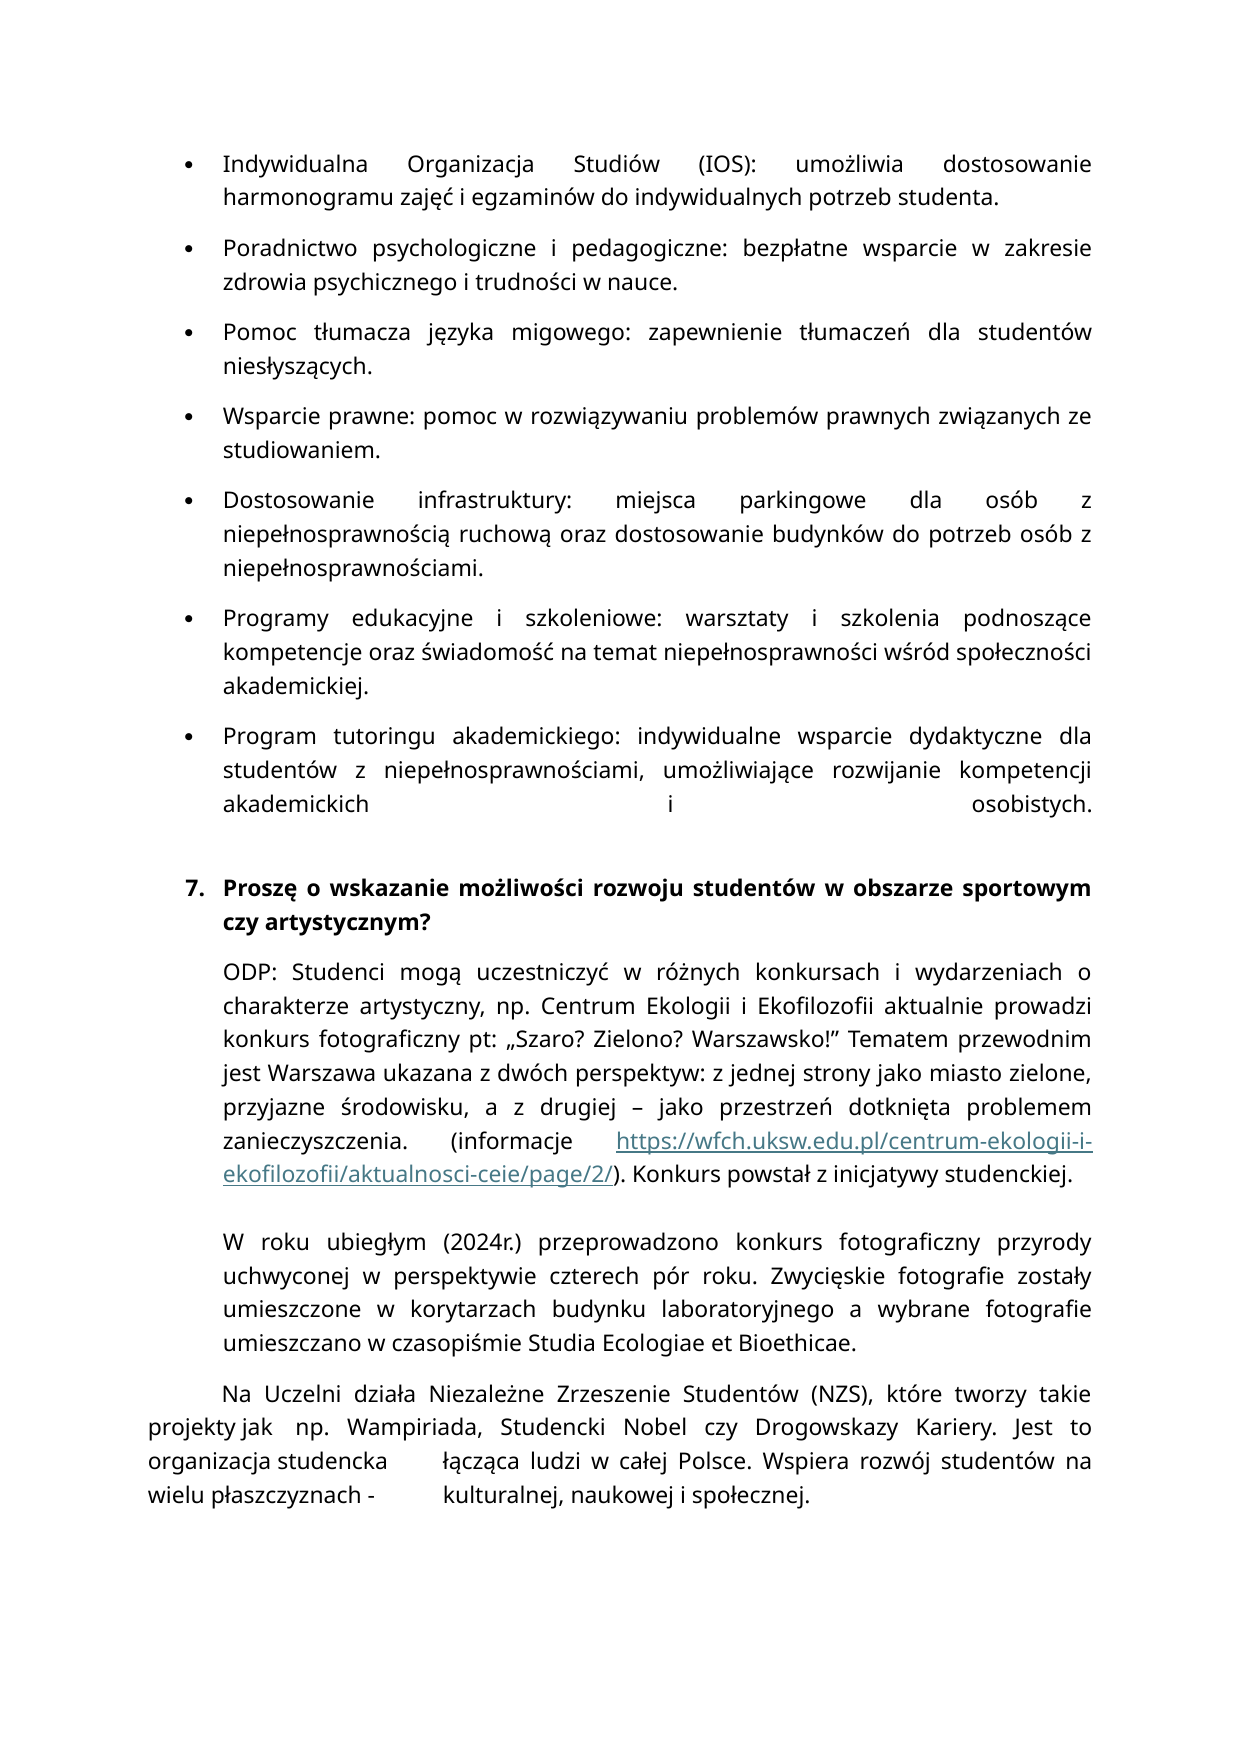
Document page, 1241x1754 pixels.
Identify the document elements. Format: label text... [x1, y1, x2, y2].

list Wsparcie prawne: pomoc w rozwiązywaniu problemów prawnych związanych ze studiowaniem. [185, 400, 1093, 465]
list Program tutoringu akademickiego: indywidualne wsparcie dydaktyczne dla studentów z niepełnosprawnościami, umożliwiające rozwijanie kompetencji akademickich i osobistych. [185, 720, 1093, 853]
list Pomoc tłumacza języka migowego: zapewnienie tłumaczeń dla studentów niesłyszących. [185, 316, 1093, 381]
list Programy edukacyjne i szkoleniowe: warsztaty i szkolenia podnoszące kompetencje oraz świadomość na temat niepełnosprawności wśród społeczności akademickiej. [185, 602, 1093, 701]
list ODP: Studenci mogą uczestniczyć w różnych konkursach i wydarzeniach o charakterze artystyczny, np. Centrum Ekologii i Ekofilozofii aktualnie prowadzi konkurs fotograficzny pt: „Szaro? Zielono? Warszawsko!” Tematem przewodnim jest Warszawa ukazana z dwóch perspektyw: z jednej strony jako miasto zielone, przyjazne środowisku, a z drugiej – jako przestrzeń dotknięta problemem zanieczyszczenia. (informacje https://wfch.uksw.edu.pl/centrum-ekologii-i-ekofilozofii/aktualnosci-ceie/page/2/). Konkurs powstał z inicjatywy studenckiej. [223, 956, 1093, 1190]
list W roku ubiegłym (2024r.) przeprowadzono konkurs fotograficzny przyrody uchwyconej w perspektywie czterech pór roku. Zwycięskie fotografie zostały umieszczone w korytarzach budynku laboratoryjnego a wybrane fotografie umieszczano w czasopiśmie Studia Ecologiae et Bioethicae. [223, 1226, 1093, 1358]
list Poradnictwo psychologiczne i pedagogiczne: bezpłatne wsparcie w zakresie zdrowia psychicznego i trudności w nauce. [185, 232, 1093, 297]
list Dostosowanie infrastruktury: miejsca parkingowe dla osób z niepełnosprawnością ruchową oraz dostosowanie budynków do potrzeb osób z niepełnosprawnościami. [185, 484, 1093, 583]
list Proszę o wskazanie możliwości rozwoju studentów w obszarze sportowym czy artystycznym? [185, 872, 1093, 937]
list Indywidualna Organizacja Studiów (IOS): umożliwia dostosowanie harmonogramu zajęć i egzaminów do indywidualnych potrzeb studenta. [185, 148, 1093, 213]
text Na Uczelni działa Niezależne Zrzeszenie Studentów (NZS), które tworzy takie projekty jak np. Wampiriada, Studencki Nobel czy Drogowskazy Kariery. Jest to organizacja studencka łącząca ludzi w całej Polsce. Wspiera rozwój studentów na wielu płaszczyznach - kulturalnej, naukowej i społecznej. [148, 1378, 1093, 1510]
